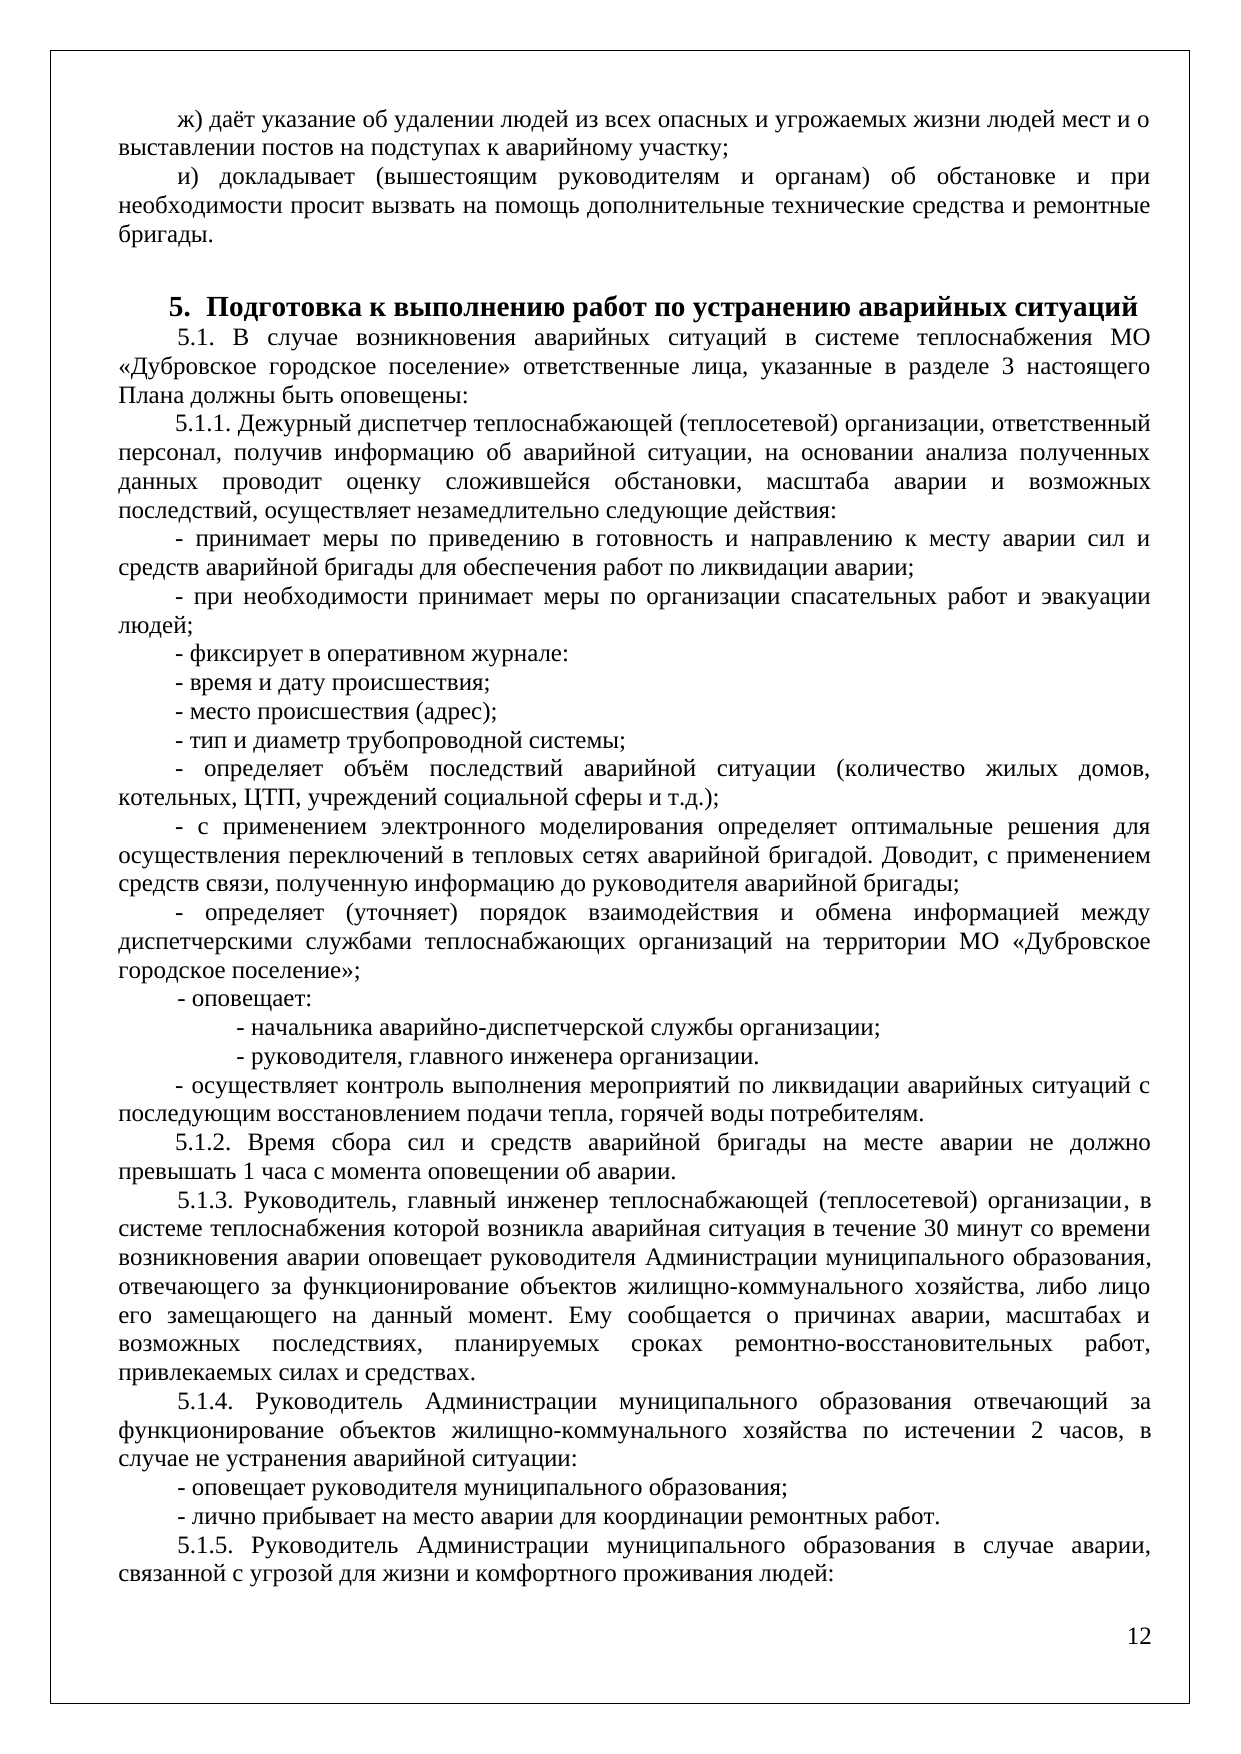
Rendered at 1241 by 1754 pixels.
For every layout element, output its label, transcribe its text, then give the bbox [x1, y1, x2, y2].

text - осуществляет контроль выполнения мероприятий по ликвидации аварийных ситуаций с последующим восстановлением подачи тепла, горячей воды потребителям. [118, 1070, 1152, 1127]
text - фиксирует в оперативном журнале: [118, 638, 1152, 667]
text - начальника аварийно-диспетчерской службы организации; [177, 1012, 1152, 1041]
text - с применением электронного моделирования определяет оптимальные решения для осуществления переключений в тепловых сетях аварийной бригадой. Доводит, с применением средств связи, полученную информацию до руководителя аварийной бригады; [118, 811, 1152, 897]
text ж) даёт указание об удалении людей из всех опасных и угрожаемых жизни людей мест и о выставлении постов на подступах к аварийному участку; [118, 104, 1152, 161]
text - оповещает: [118, 983, 1152, 1012]
text 5.1.5. Руководитель Администрации муниципального образования в случае аварии, связанной с угрозой для жизни и комфортного проживания людей: [118, 1530, 1152, 1587]
text 5.1.4. Руководитель Администрации муниципального образования отвечающий за функционирование объектов жилищно-коммунального хозяйства по истечении 2 часов, в случае не устранения аварийной ситуации: [118, 1386, 1152, 1472]
text 5.1.3. Руководитель, главный инженер теплоснабжающей (теплосетевой) организации, в системе теплоснабжения которой возникла аварийная ситуация в течение 30 минут со времени возникновения аварии оповещает руководителя Администрации муниципального образования, отвечающего за функционирование объектов жилищно-коммунального хозяйства, либо лицо его замещающего на данный момент. Ему сообщается о причинах аварии, масштабах и возможных последствиях, планируемых сроках ремонтно-восстановительных работ, привлекаемых силах и средствах. [118, 1185, 1152, 1386]
text 5.1.1. Дежурный диспетчер теплоснабжающей (теплосетевой) организации, ответственный персонал, получив информацию об аварийной ситуации, на основании анализа полученных данных проводит оценку сложившейся обстановки, масштаба аварии и возможных последствий, осуществляет незамедлительно следующие действия: [118, 408, 1152, 523]
text 5.1.2. Время сбора сил и средств аварийной бригады на месте аварии не должно превышать 1 часа с момента оповещении об аварии. [118, 1127, 1152, 1185]
text - лично прибывает на место аварии для координации ремонтных работ. [118, 1501, 1152, 1530]
text - руководителя, главного инженера организации. [177, 1041, 1152, 1070]
text - место происшествия (адрес); [118, 696, 1152, 725]
text - при необходимости принимает меры по организации спасательных работ и эвакуации людей; [118, 581, 1152, 638]
text - оповещает руководителя муниципального образования; [118, 1472, 1152, 1501]
text 5.1. В случае возникновения аварийных ситуаций в системе теплоснабжения МО «Дубровское городское поселение» ответственные лица, указанные в разделе 3 настоящего Плана должны быть оповещены: [118, 322, 1152, 408]
text и) докладывает (вышестоящим руководителям и органам) об обстановке и при необходимости просит вызвать на помощь дополнительные технические средства и ремонтные бригады. [118, 161, 1152, 247]
text - определяет объём последствий аварийной ситуации (количество жилых домов, котельных, ЦТП, учреждений социальной сферы и т.д.); [118, 753, 1152, 811]
text - определяет (уточняет) порядок взаимодействия и обмена информацией между диспетчерскими службами теплоснабжающих организаций на территории МО «Дубровское городское поселение»; [118, 897, 1152, 983]
text - принимает меры по приведению в готовность и направлению к месту аварии сил и средств аварийной бригады для обеспечения работ по ликвидации аварии; [118, 523, 1152, 581]
subtitle Подготовка к выполнению работ по устранению аварийных ситуаций [156, 289, 1152, 322]
text - время и дату происшествия; [118, 667, 1152, 696]
text - тип и диаметр трубопроводной системы; [118, 725, 1152, 753]
